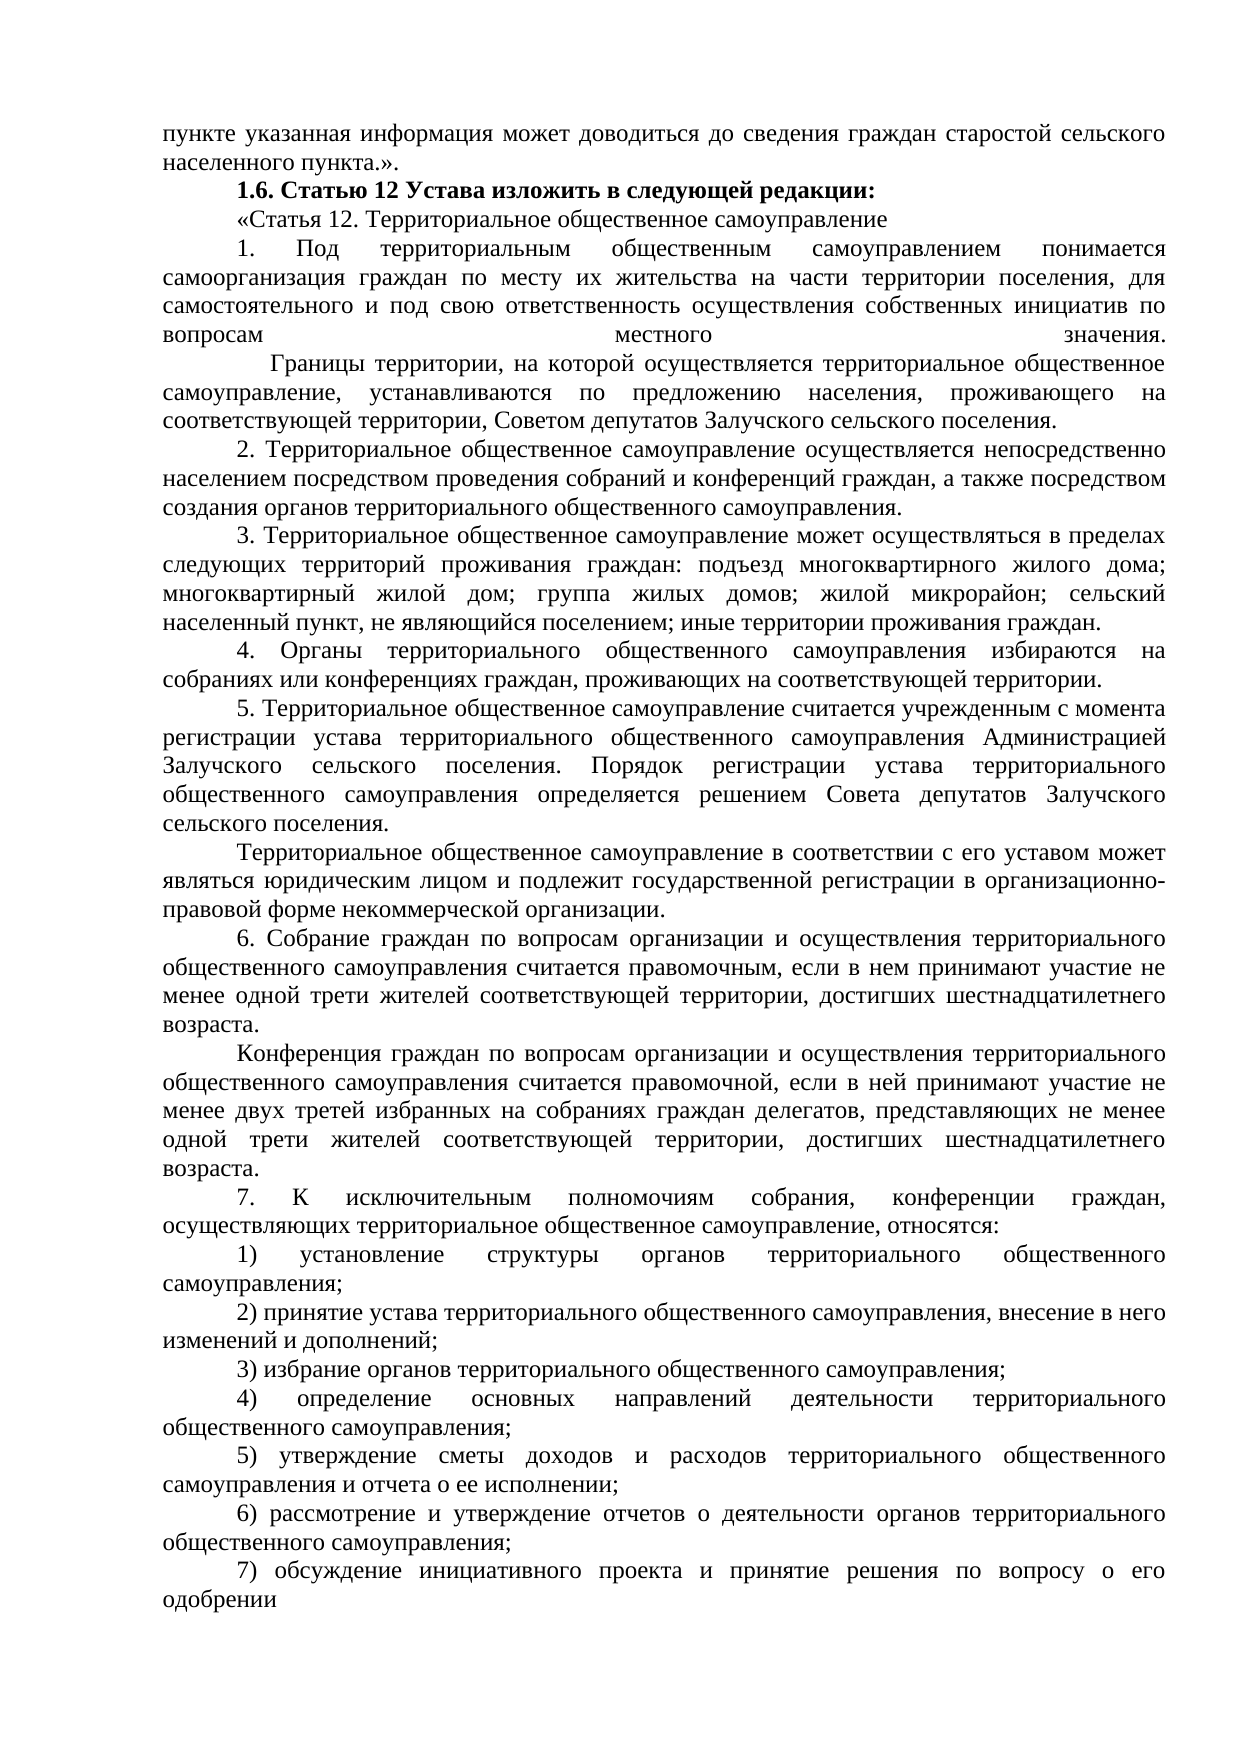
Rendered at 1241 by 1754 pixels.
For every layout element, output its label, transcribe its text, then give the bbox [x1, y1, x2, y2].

text 6) рассмотрение и утверждение отчетов о деятельности органов территориального общественного самоуправления; [162, 1498, 1167, 1556]
text «Статья 12. Территориальное общественное самоуправление [162, 204, 1167, 233]
text 1. Под территориальным общественным самоуправлением понимается самоорганизация граждан по месту их жительства на части территории поселения, для самостоятельного и под свою ответственность осуществления собственных инициатив по вопросам местного значения. Границы территории, на которой осуществляется территориальное общественное самоуправление, устанавливаются по предложению населения, проживающего на соответствующей территории, Советом депутатов Залучского сельского поселения. [162, 233, 1167, 434]
text 5) утверждение сметы доходов и расходов территориального общественного самоуправления и отчета о ее исполнении; [162, 1441, 1167, 1498]
text Территориальное общественное самоуправление в соответствии с его уставом может являться юридическим лицом и подлежит государственной регистрации в организационно-правовой форме некоммерческой организации. [162, 837, 1167, 923]
text 5. Территориальное общественное самоуправление считается учрежденным с момента регистрации устава территориального общественного самоуправления Администрацией Залучского сельского поселения. Порядок регистрации устава территориального общественного самоуправления определяется решением Совета депутатов Залучского сельского поселения. [162, 693, 1167, 837]
text 2) принятие устава территориального общественного самоуправления, внесение в него изменений и дополнений; [162, 1297, 1167, 1354]
text 3) избрание органов территориального общественного самоуправления; [162, 1354, 1167, 1383]
text Конференция граждан по вопросам организации и осуществления территориального общественного самоуправления считается правомочной, если в ней принимают участие не менее двух третей избранных на собраниях граждан делегатов, представляющих не менее одной трети жителей соответствующей территории, достигших шестнадцатилетнего возраста. [162, 1038, 1167, 1182]
text 3. Территориальное общественное самоуправление может осуществляться в пределах следующих территорий проживания граждан: подъезд многоквартирного жилого дома; многоквартирный жилой дом; группа жилых домов; жилой микрорайон; сельский населенный пункт, не являющийся поселением; иные территории проживания граждан. [162, 521, 1167, 636]
text 7. К исключительным полномочиям собрания, конференции граждан, осуществляющих территориальное общественное самоуправление, относятся: [162, 1182, 1167, 1239]
text 4) определение основных направлений деятельности территориального общественного самоуправления; [162, 1383, 1167, 1441]
text 4. Органы территориального общественного самоуправления избираются на собраниях или конференциях граждан, проживающих на соответствующей территории. [162, 636, 1167, 693]
text 6. Собрание граждан по вопросам организации и осуществления территориального общественного самоуправления считается правомочным, если в нем принимают участие не менее одной трети жителей соответствующей территории, достигших шестнадцатилетнего возраста. [162, 923, 1167, 1038]
text 7) обсуждение инициативного проекта и принятие решения по вопросу о его одобрении [162, 1556, 1167, 1613]
text 1.6. Статью 12 Устава изложить в следующей редакции: [162, 176, 1167, 204]
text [162, 118, 1167, 176]
text 1) установление структуры органов территориального общественного самоуправления; [162, 1239, 1167, 1297]
text 2. Территориальное общественное самоуправление осуществляется непосредственно населением посредством проведения собраний и конференций граждан, а также посредством создания органов территориального общественного самоуправления. [162, 434, 1167, 521]
